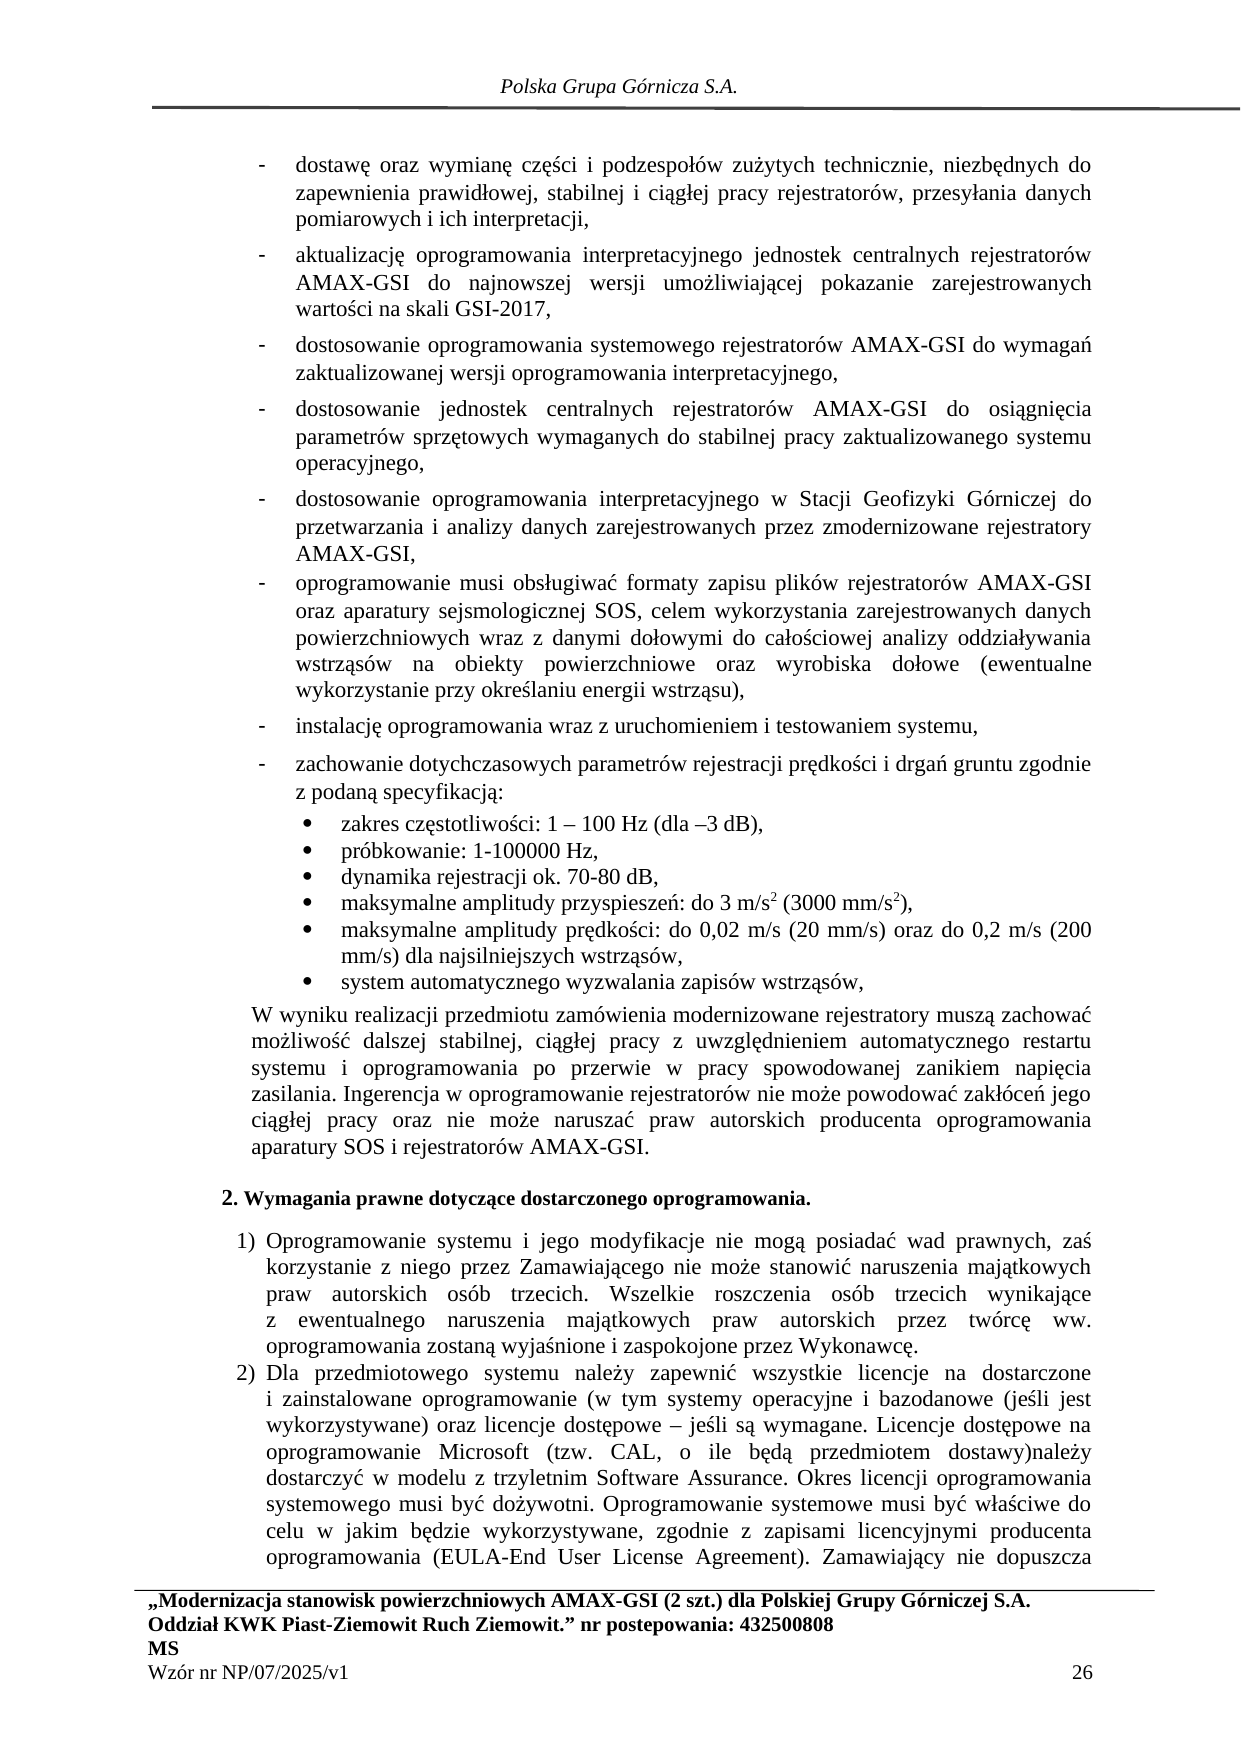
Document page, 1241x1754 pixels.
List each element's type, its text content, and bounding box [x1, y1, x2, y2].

list dynamika rejestracji ok. 70-80 dB, [303, 863, 1093, 889]
text 2. Wymagania prawne dotyczące dostarczonego oprogramowania. [221, 1184, 1093, 1211]
list dostosowanie jednostek centralnych rejestratorów AMAX-GSI do osiągnięcia parametrów sprzętowych wymaganych do stabilnej pracy zaktualizowanego systemu operacyjnego, [258, 392, 1093, 476]
list system automatycznego wyzwalania zapisów wstrząsów, [303, 968, 1093, 995]
list maksymalne amplitudy przyspieszeń: do 3 m/s2 (3000 mm/s2), [303, 889, 1093, 916]
list maksymalne amplitudy prędkości: do 0,02 m/s (20 mm/s) oraz do 0,2 m/s (200 mm/s) dla najsilniejszych wstrząsów, [303, 916, 1093, 968]
list aktualizację oprogramowania interpretacyjnego jednostek centralnych rejestratorów AMAX-GSI do najnowszej wersji umożliwiającej pokazanie zarejestrowanych wartości na skali GSI-2017, [258, 238, 1093, 322]
list próbkowanie: 1-100000 Hz, [303, 837, 1093, 863]
list dostosowanie oprogramowania interpretacyjnego w Stacji Geofizyki Górniczej do przetwarzania i analizy danych zarejestrowanych przez zmodernizowane rejestratory AMAX-GSI, [258, 482, 1093, 566]
list zachowanie dotychczasowych parametrów rejestracji prędkości i drgań gruntu zgodnie z podaną specyfikacją: [258, 746, 1093, 804]
list zakres częstotliwości: 1 – 100 Hz (dla –3 dB), [303, 810, 1093, 837]
text W wyniku realizacji przedmiotu zamówienia modernizowane rejestratory muszą zachować możliwość dalszej stabilnej, ciągłej pracy z uwzględnieniem automatycznego restartu systemu i oprogramowania po przerwie w pracy spowodowanej zanikiem napięcia zasilania. Ingerencja w oprogramowanie rejestratorów nie może powodować zakłóceń jego ciągłej pracy oraz nie może naruszać praw autorskich producenta oprogramowania aparatury SOS i rejestratorów AMAX-GSI. [251, 1001, 1093, 1159]
list dostosowanie oprogramowania systemowego rejestratorów AMAX-GSI do wymagań zaktualizowanej wersji oprogramowania interpretacyjnego, [258, 328, 1093, 386]
list oprogramowanie musi obsługiwać formaty zapisu plików rejestratorów AMAX-GSI oraz aparatury sejsmologicznej SOS, celem wykorzystania zarejestrowanych danych powierzchniowych wraz z danymi dołowymi do całościowej analizy oddziaływania wstrząsów na obiekty powierzchniowe oraz wyrobiska dołowe (ewentualne wykorzystanie przy określaniu energii wstrząsu), [258, 566, 1093, 703]
list Oprogramowanie systemu i jego modyfikacje nie mogą posiadać wad prawnych, zaś korzystanie z niego przez Zamawiającego nie może stanowić naruszenia majątkowych praw autorskich osób trzecich. Wszelkie roszczenia osób trzecich wynikające z ewentualnego naruszenia majątkowych praw autorskich przez twórcę ww. oprogramowania zostaną wyjaśnione i zaspokojone przez Wykonawcę. [236, 1227, 1093, 1359]
list dostawę oraz wymianę części i podzespołów zużytych technicznie, niezbędnych do zapewnienia prawidłowej, stabilnej i ciągłej pracy rejestratorów, przesyłania danych pomiarowych i ich interpretacji, [258, 148, 1093, 232]
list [236, 1359, 1093, 1569]
list instalację oprogramowania wraz z uruchomieniem i testowaniem systemu, [258, 709, 1093, 740]
